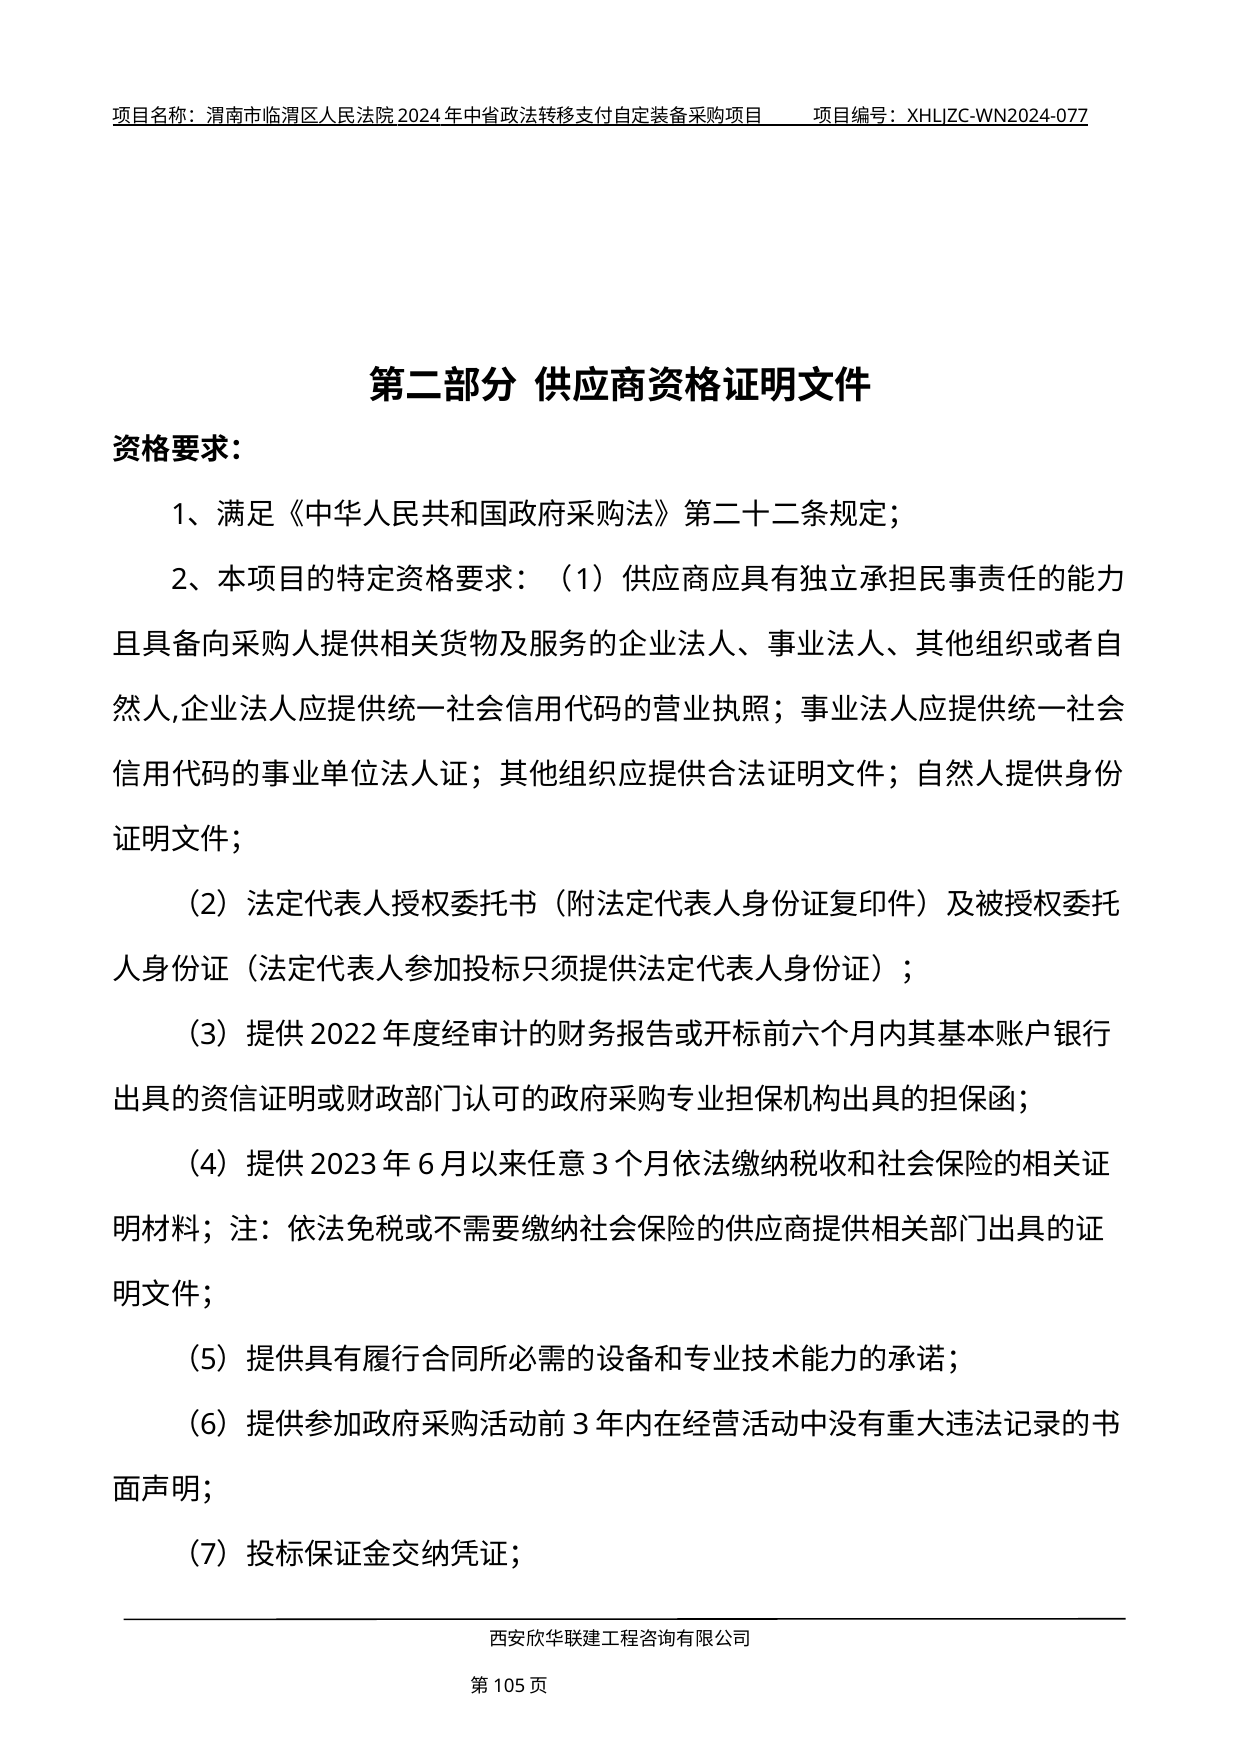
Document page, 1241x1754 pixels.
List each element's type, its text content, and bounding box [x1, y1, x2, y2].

list （4）提供2023年6月以来任意3个月依法缴纳税收和社会保险的相关证明材料；注：依法免税或不需要缴纳社会保险的供应商提供相关部门出具的证明文件； [112, 1129, 1128, 1324]
text 资格要求： [112, 414, 1128, 479]
list （3）提供2022年度经审计的财务报告或开标前六个月内其基本账户银行出具的资信证明或财政部门认可的政府采购专业担保机构出具的担保函； [112, 999, 1128, 1129]
list 2、本项目的特定资格要求：（1）供应商应具有独立承担民事责任的能力且具备向采购人提供相关货物及服务的企业法人、事业法人、其他组织或者自然人,企业法人应提供统一社会信用代码的营业执照；事业法人应提供统一社会信用代码的事业单位法人证；其他组织应提供合法证明文件；自然人提供身份证明文件； [112, 544, 1128, 869]
text （6）提供参加政府采购活动前3年内在经营活动中没有重大违法记录的书面声明； [112, 1389, 1128, 1519]
text 第二部分 供应商资格证明文件 [112, 349, 1128, 414]
list 1、满足《中华人民共和国政府采购法》第二十二条规定； [112, 479, 1128, 544]
text （5）提供具有履行合同所必需的设备和专业技术能力的承诺； [112, 1324, 1128, 1389]
text （7）投标保证金交纳凭证； [112, 1519, 1128, 1584]
list （2）法定代表人授权委托书（附法定代表人身份证复印件）及被授权委托人身份证（法定代表人参加投标只须提供法定代表人身份证）； [112, 869, 1128, 999]
